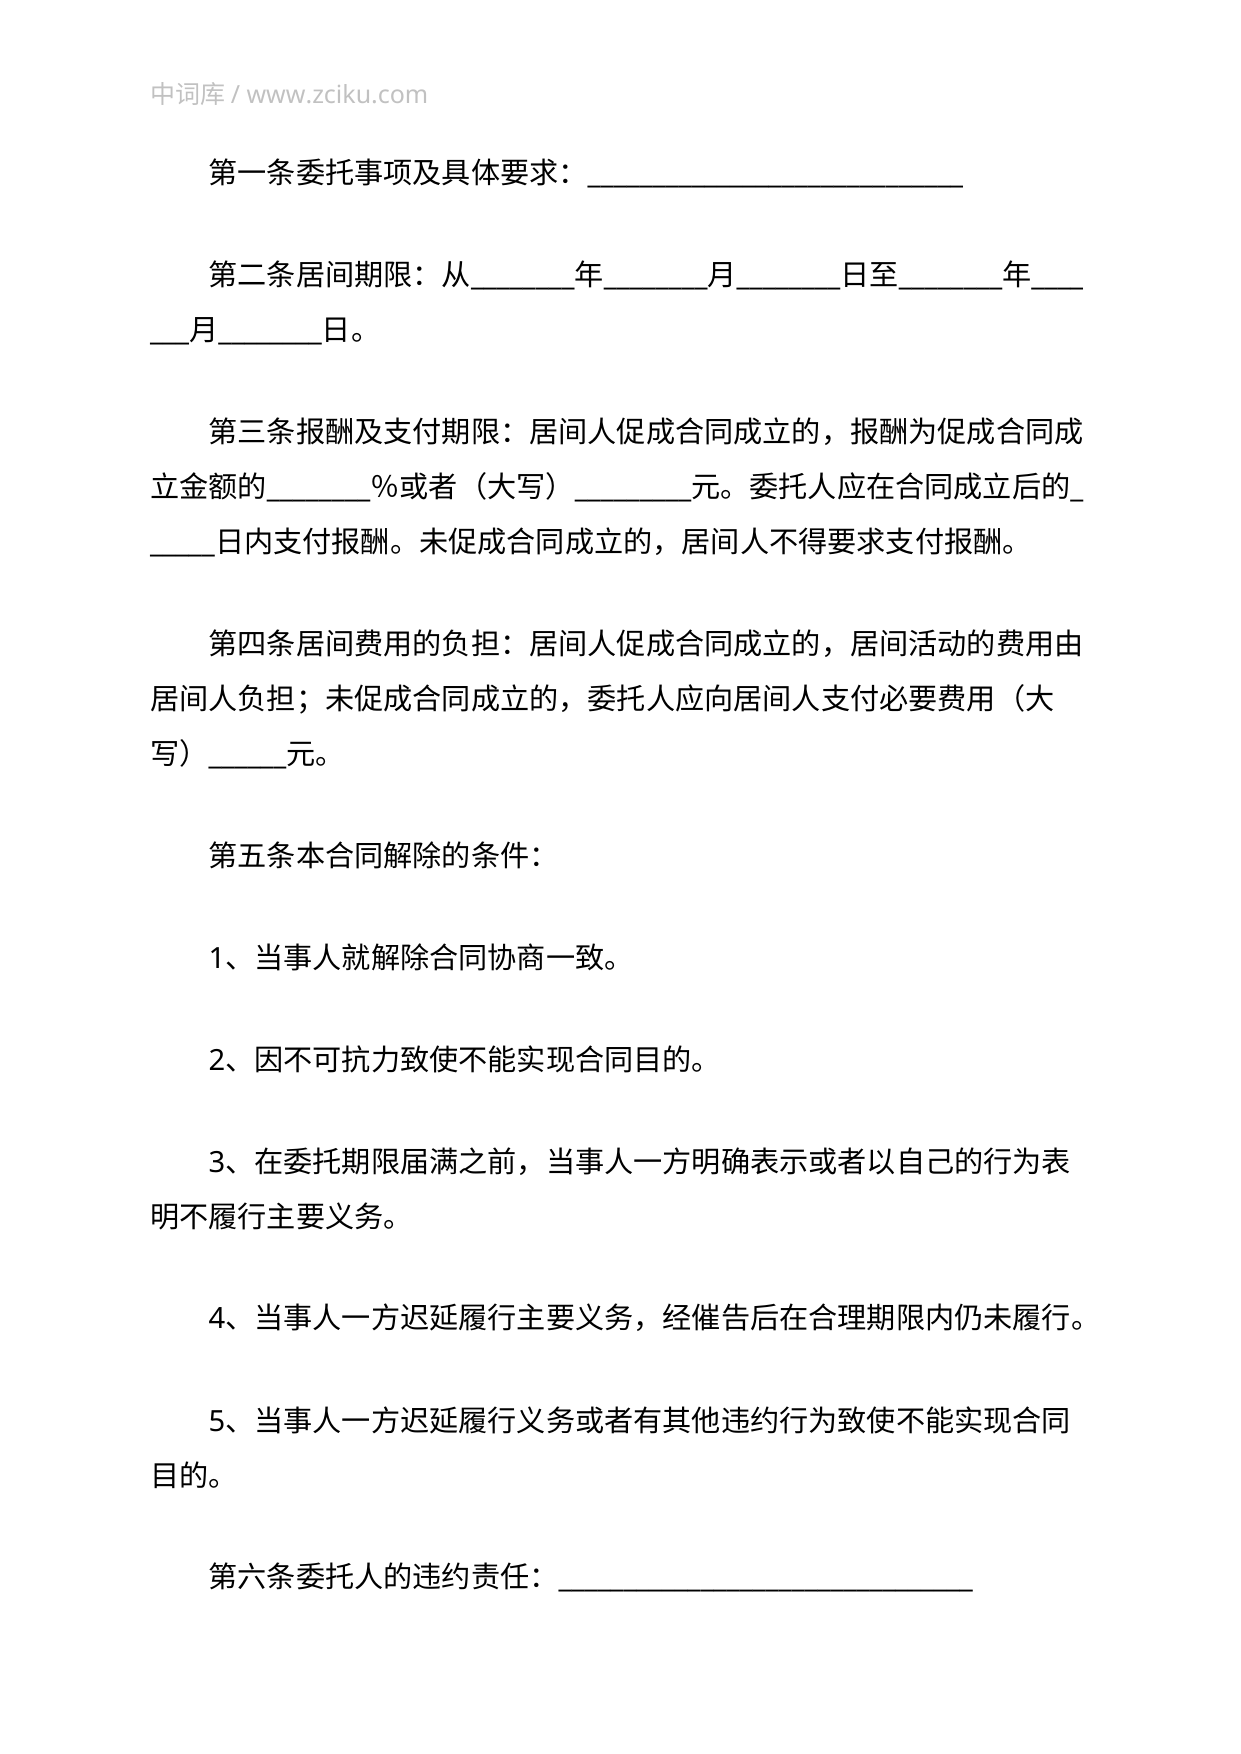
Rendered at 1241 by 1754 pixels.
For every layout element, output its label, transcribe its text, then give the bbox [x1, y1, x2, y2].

text 第二条居间期限：从________年________月________日至________年_______月________日。 [150, 252, 1090, 349]
text 第四条居间费用的负担：居间人促成合同成立的，居间活动的费用由居间人负担；未促成合同成立的，委托人应向居间人支付必要费用（大写）______元。 [150, 621, 1090, 773]
text 2、因不可抗力致使不能实现合同目的。 [150, 1036, 1090, 1079]
text 4、当事人一方迟延履行主要义务，经催告后在合理期限内仍未履行。 [150, 1295, 1090, 1337]
text 5、当事人一方迟延履行义务或者有其他违约行为致使不能实现合同目的。 [150, 1397, 1090, 1494]
text 第一条委托事项及具体要求：_____________________________ [150, 150, 1090, 192]
text 第六条委托人的违约责任：________________________________ [150, 1554, 1090, 1596]
text 3、在委托期限届满之前，当事人一方明确表示或者以自己的行为表明不履行主要义务。 [150, 1138, 1090, 1236]
text 第五条本合同解除的条件： [150, 833, 1090, 875]
text 第三条报酬及支付期限：居间人促成合同成立的，报酬为促成合同成立金额的________％或者（大写）_________元。委托人应在合同成立后的______日内支付报酬。未促成合同成立的，居间人不得要求支付报酬。 [150, 409, 1090, 561]
text 1、当事人就解除合同协商一致。 [150, 934, 1090, 977]
